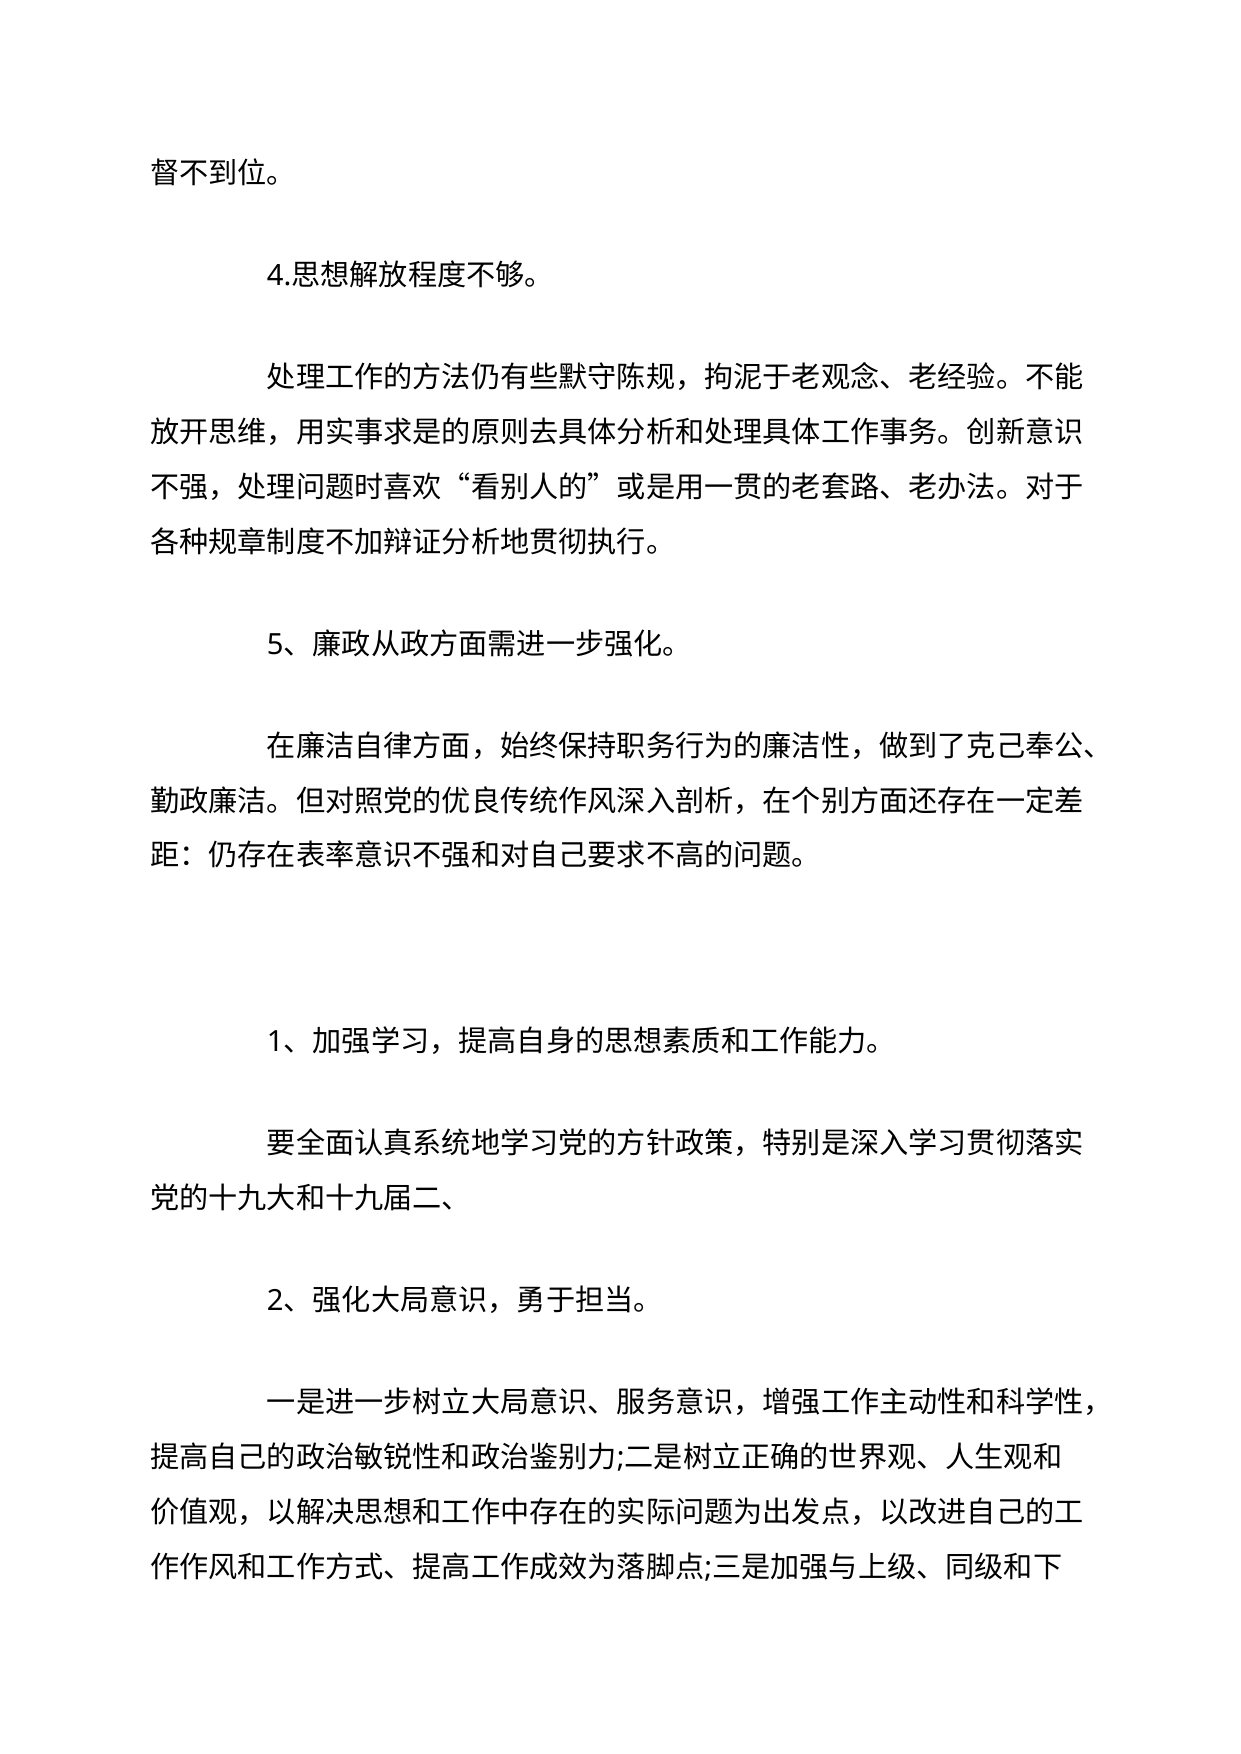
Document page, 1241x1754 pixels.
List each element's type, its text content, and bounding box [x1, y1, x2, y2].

text 4.思想解放程度不够。 [150, 252, 1090, 294]
text 要全面认真系统地学习党的方针政策，特别是深入学习贯彻落实党的十九大和十九届二、 [150, 1120, 1090, 1217]
text 2、强化大局意识，勇于担当。 [150, 1277, 1090, 1319]
text 1、加强学习，提高自身的思想素质和工作能力。 [150, 1018, 1090, 1060]
text 处理工作的方法仍有些默守陈规，拘泥于老观念、老经验。不能放开思维，用实事求是的原则去具体分析和处理具体工作事务。创新意识不强，处理问题时喜欢“看别人的”或是用一贯的老套路、老办法。对于各种规章制度不加辩证分析地贯彻执行。 [150, 354, 1090, 561]
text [150, 150, 1090, 192]
text 5、廉政从政方面需进一步强化。 [150, 620, 1090, 663]
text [150, 1378, 1090, 1586]
text 在廉洁自律方面，始终保持职务行为的廉洁性，做到了克己奉公、勤政廉洁。但对照党的优良传统作风深入剖析，在个别方面还存在一定差距：仍存在表率意识不强和对自己要求不高的问题。 [150, 722, 1090, 874]
